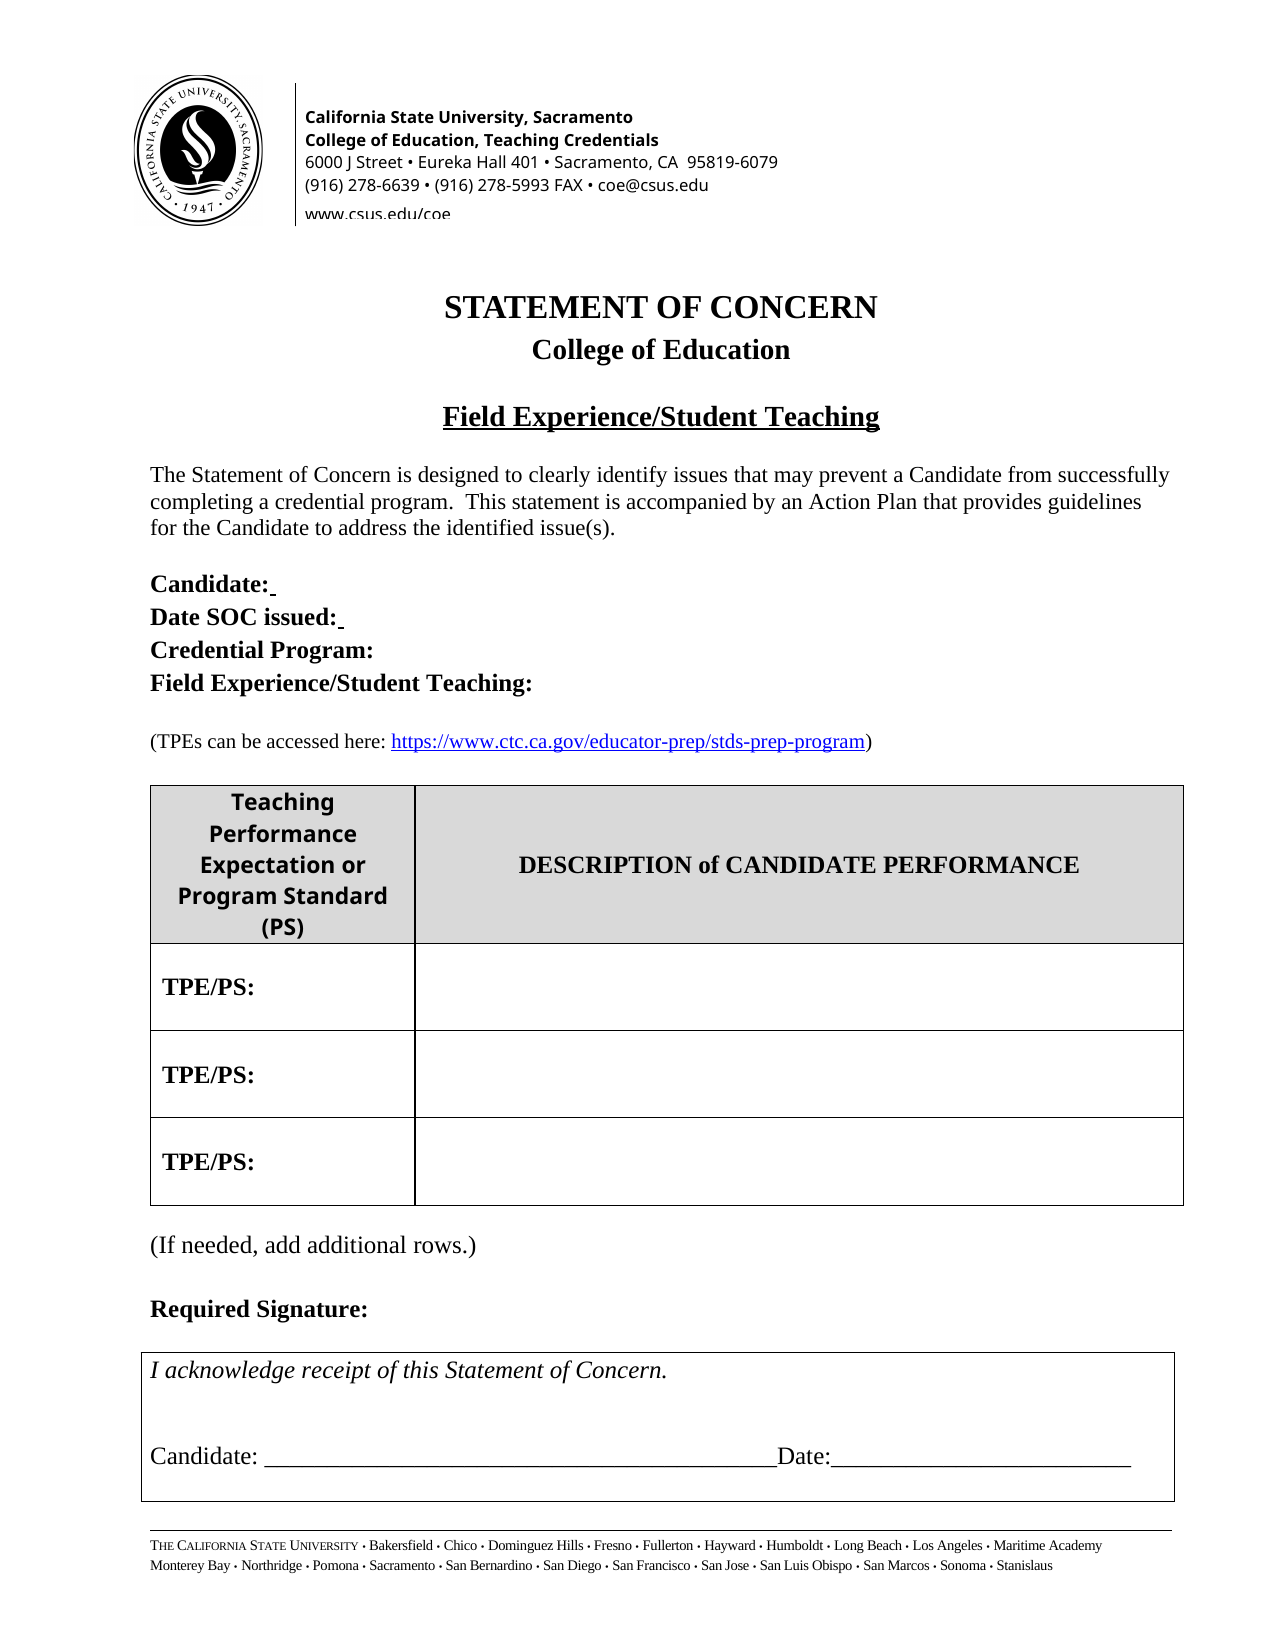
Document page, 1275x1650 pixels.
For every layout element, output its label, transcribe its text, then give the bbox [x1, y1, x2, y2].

table_cell TPE/PS: [151, 1118, 414, 1204]
text Candidate: _________________________________________Date:________________________ [150, 1441, 1172, 1470]
title (If needed, add additional rows.) [150, 1231, 1172, 1259]
text College of Education [150, 332, 1172, 366]
text (TPEs can be accessed here: https://www.ctc.ca.gov/educator-prep/stds-prep-program) [150, 729, 1172, 753]
text Field Experience/Student Teaching [150, 399, 1172, 433]
table_cell [416, 1031, 1183, 1117]
text Required Signature: [150, 1294, 1172, 1323]
picture [133, 75, 263, 226]
table_cell [416, 1118, 1183, 1204]
table_cell [416, 944, 1183, 1030]
text I acknowledge receipt of this Statement of Concern. [142, 1353, 1174, 1384]
text The Statement of Concern is designed to clearly identify issues that may prevent a Candidate from successfully completing a credential program. This statement is accompanied by an Action Plan that provides guidelines for the Candidate to address the identified issue(s). [150, 461, 1172, 541]
title STATEMENT OF CONCERN [150, 287, 1172, 326]
table_header DESCRIPTION of CANDIDATE PERFORMANCE [416, 786, 1183, 943]
text Candidate: [150, 569, 1172, 598]
text Date SOC issued: [150, 602, 1172, 631]
text Field Experience/Student Teaching: [150, 668, 1172, 697]
text Credential Program: [150, 635, 1172, 664]
table_header Teaching Performance Expectation or Program Standard (PS) [151, 786, 414, 943]
table_cell TPE/PS: [151, 1031, 414, 1117]
table_cell TPE/PS: [151, 944, 414, 1030]
